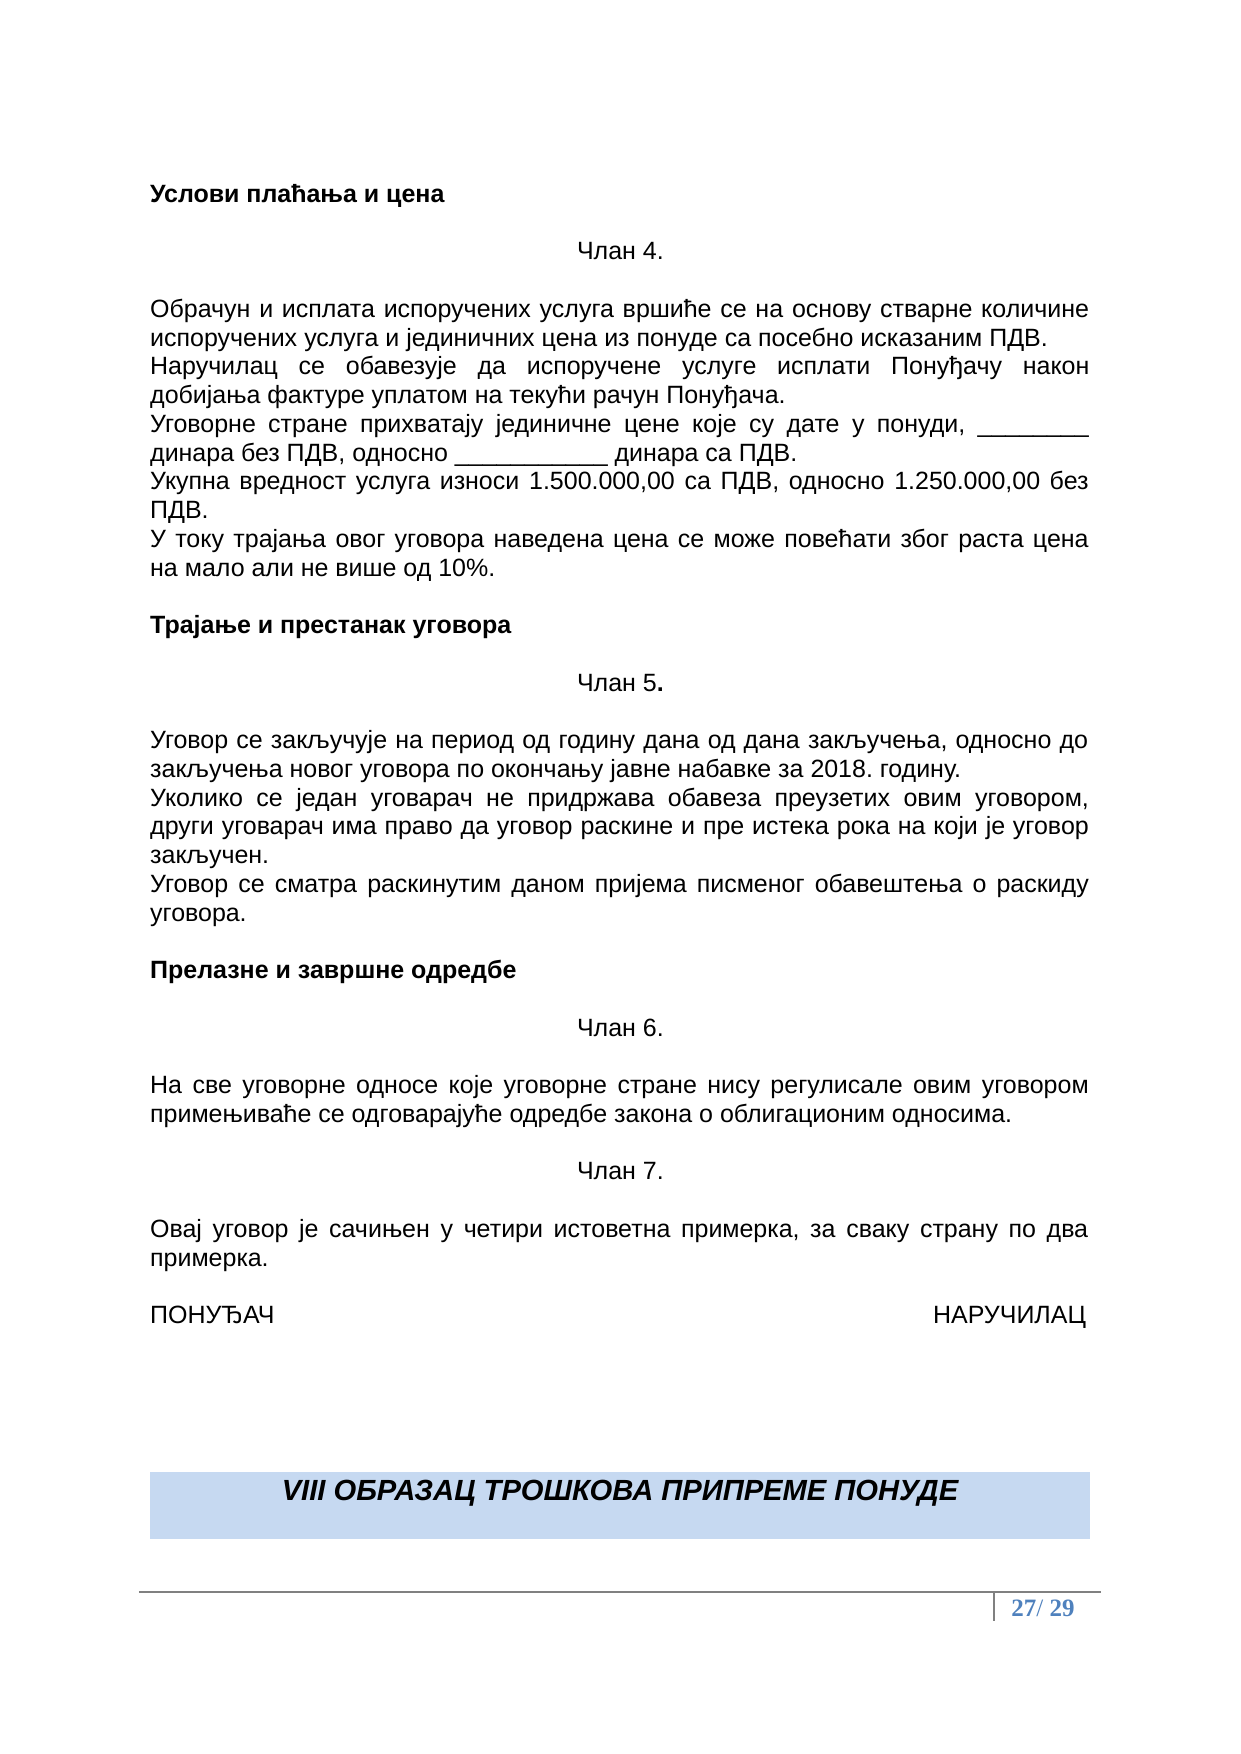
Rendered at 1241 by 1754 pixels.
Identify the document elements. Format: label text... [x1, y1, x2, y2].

text Наручилац се обавезује да испоручене услуге исплати Понуђачу након добијања фактуре уплатом на текући рачун Понуђача. [150, 351, 1090, 409]
text Уговор се сматра раскинутим даном пријема писменог обавештења о раскиду уговора. [150, 869, 1090, 926]
text Уколико се један уговарач не придржава обавеза преузетих овим уговором, други уговарач има право да уговор раскине и пре истека рока на који је уговор закључен. [150, 782, 1090, 869]
text VIII ОБРАЗАЦ ТРОШКОВА ПРИПРЕМЕ ПОНУДЕ [150, 1472, 1090, 1506]
text Трајање и престанак уговора [150, 610, 1090, 639]
text У току трајања овог уговора наведена цена се може повећати због раста цена на мало али не више од 10%. [150, 524, 1090, 581]
text Овај уговор је сачињен у четири истоветна примерка, за сваку страну по два примерка. [150, 1214, 1090, 1271]
text Обрачун и исплата испоручених услуга вршиће се на основу стварне количине испоручених услуга и јединичних цена из понуде са посебно исказаним ПДВ. [150, 294, 1090, 351]
text Члан 7. [150, 1156, 1090, 1185]
text ПОНУЂАЧ НАРУЧИЛАЦ [150, 1300, 1090, 1329]
text Члан 6. [150, 1012, 1090, 1041]
text Члан 5. [150, 667, 1090, 696]
text Прелазне и завршне одредбе [150, 955, 1090, 984]
text Уговор се закључује на период од годину дана од дана закључења, односно до закључења новог уговора по окончању јавне набавке за 2018. годину. [150, 725, 1090, 782]
text Члан 4. [150, 236, 1090, 265]
text Услови плаћања и цена [150, 179, 1090, 207]
text На све уговорне односе које уговорне стране нису регулисале овим уговором примењиваће се одговарајуће одредбе закона о облигационим односима. [150, 1070, 1090, 1127]
text Укупна вредност услуга износи 1.500.000,00 са ПДВ, односно 1.250.000,00 без ПДВ. [150, 466, 1090, 524]
text Уговорне стране прихватају јединичне цене које су дате у понуди, ________ динара без ПДВ, односно ___________ динара са ПДВ. [150, 409, 1090, 466]
